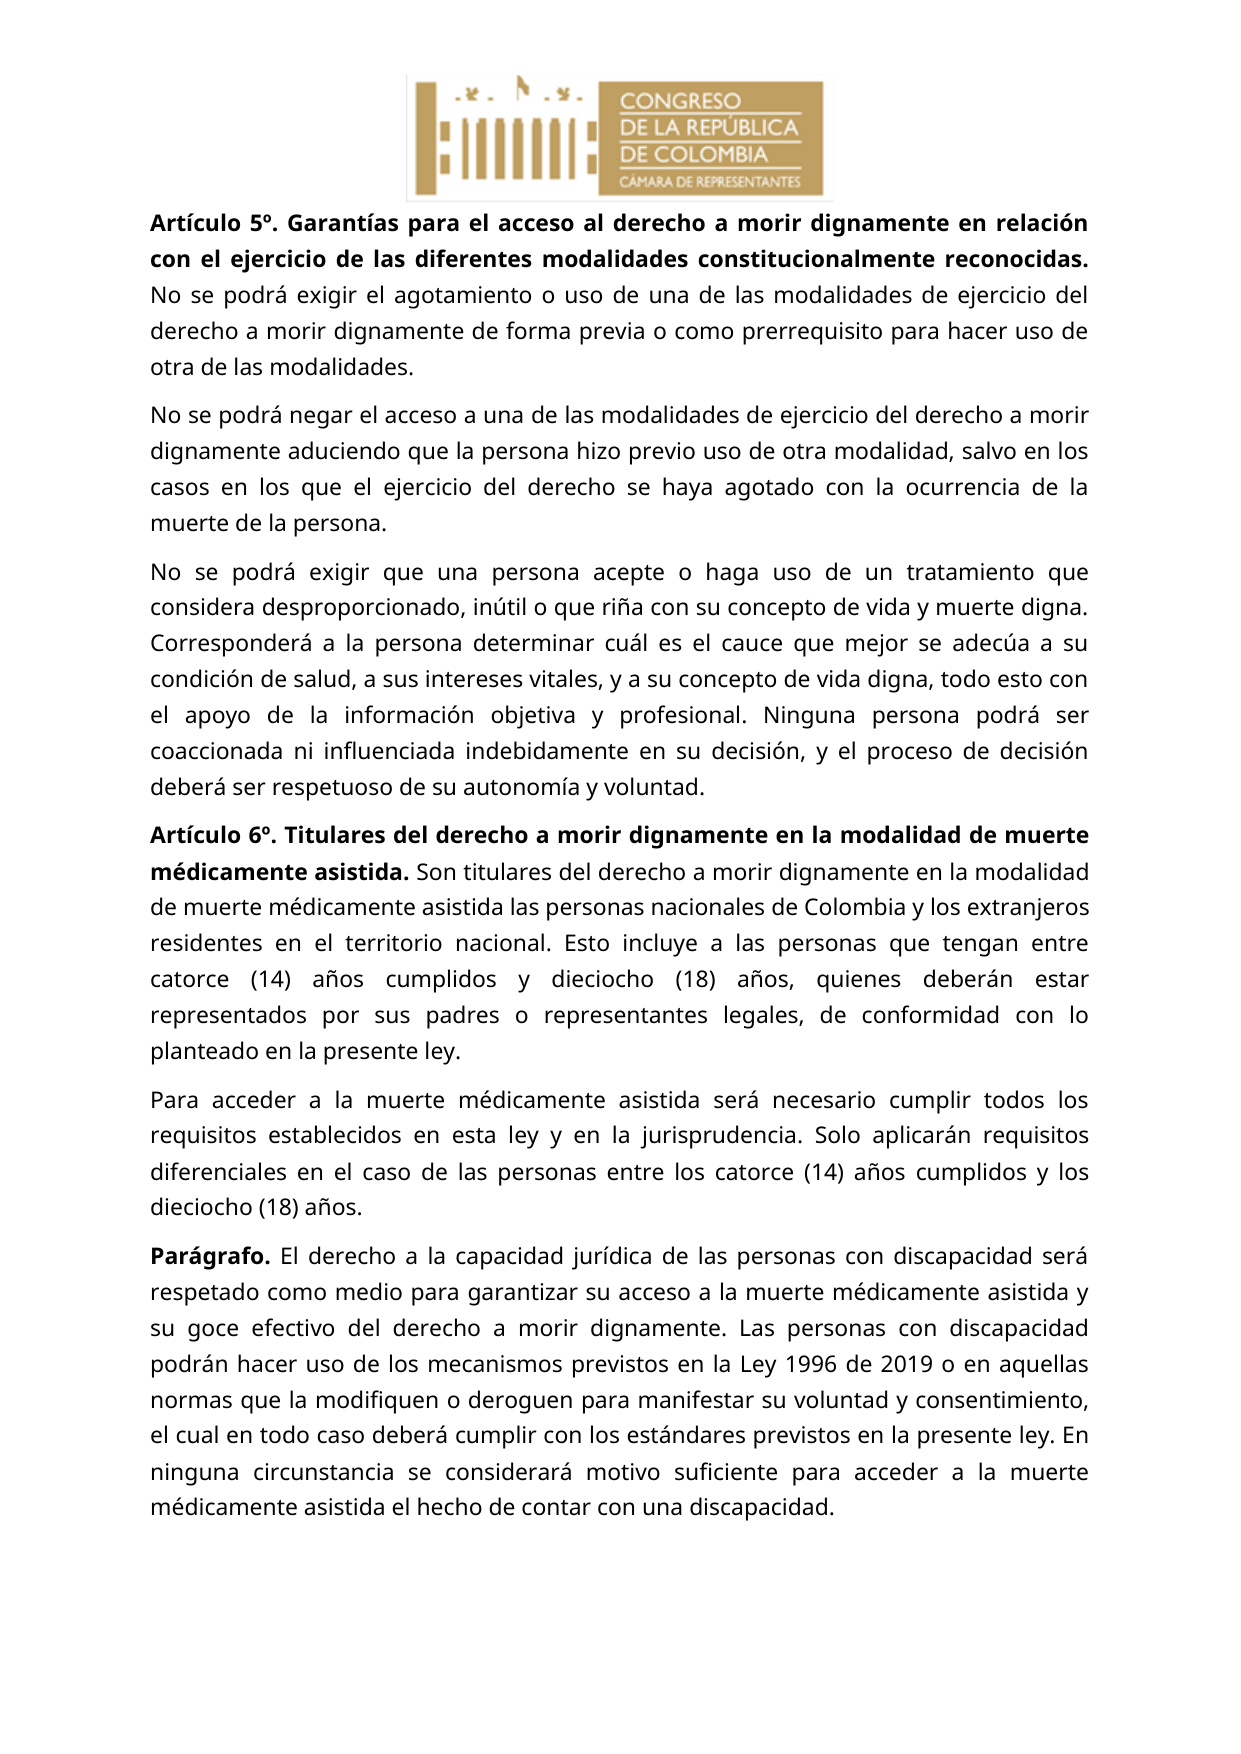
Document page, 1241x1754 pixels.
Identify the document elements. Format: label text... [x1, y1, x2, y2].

text No se podrá negar el acceso a una de las modalidades de ejercicio del derecho a morir dignamente aduciendo que la persona hizo previo uso de otra modalidad, salvo en los casos en los que el ejercicio del derecho se haya agotado con la ocurrencia de la muerte de la persona. [150, 399, 1090, 538]
text Artículo 6º. Titulares del derecho a morir dignamente en la modalidad de muerte médicamente asistida. Son titulares del derecho a morir dignamente en la modalidad de muerte médicamente asistida las personas nacionales de Colombia y los extranjeros residentes en el territorio nacional. Esto incluye a las personas que tengan entre catorce (14) años cumplidos y dieciocho (18) años, quienes deberán estar representados por sus padres o representantes legales, de conformidad con lo planteado en la presente ley. [150, 819, 1090, 1066]
text Artículo 5º. Garantías para el acceso al derecho a morir dignamente en relación con el ejercicio de las diferentes modalidades constitucionalmente reconocidas. No se podrá exigir el agotamiento o uso de una de las modalidades de ejercicio del derecho a morir dignamente de forma previa o como prerrequisito para hacer uso de otra de las modalidades. [150, 207, 1090, 382]
picture [406, 75, 835, 204]
text Parágrafo. El derecho a la capacidad jurídica de las personas con discapacidad será respetado como medio para garantizar su acceso a la muerte médicamente asistida y su goce efectivo del derecho a morir dignamente. Las personas con discapacidad podrán hacer uso de los mecanismos previstos en la Ley 1996 de 2019 o en aquellas normas que la modifiquen o deroguen para manifestar su voluntad y consentimiento, el cual en todo caso deberá cumplir con los estándares previstos en la presente ley. En ninguna circunstancia se considerará motivo suficiente para acceder a la muerte médicamente asistida el hecho de contar con una discapacidad. [150, 1240, 1090, 1523]
text Para acceder a la muerte médicamente asistida será necesario cumplir todos los requisitos establecidos en esta ley y en la jurisprudencia. Solo aplicarán requisitos diferenciales en el caso de las personas entre los catorce (14) años cumplidos y los dieciocho (18) años. [150, 1083, 1090, 1223]
text No se podrá exigir que una persona acepte o haga uso de un tratamiento que considera desproporcionado, inútil o que riña con su concepto de vida y muerte digna. Corresponderá a la persona determinar cuál es el cauce que mejor se adecúa a su condición de salud, a sus intereses vitales, y a su concepto de vida digna, todo esto con el apoyo de la información objetiva y profesional. Ninguna persona podrá ser coaccionada ni influenciada indebidamente en su decisión, y el proceso de decisión deberá ser respetuoso de su autonomía y voluntad. [150, 555, 1090, 802]
